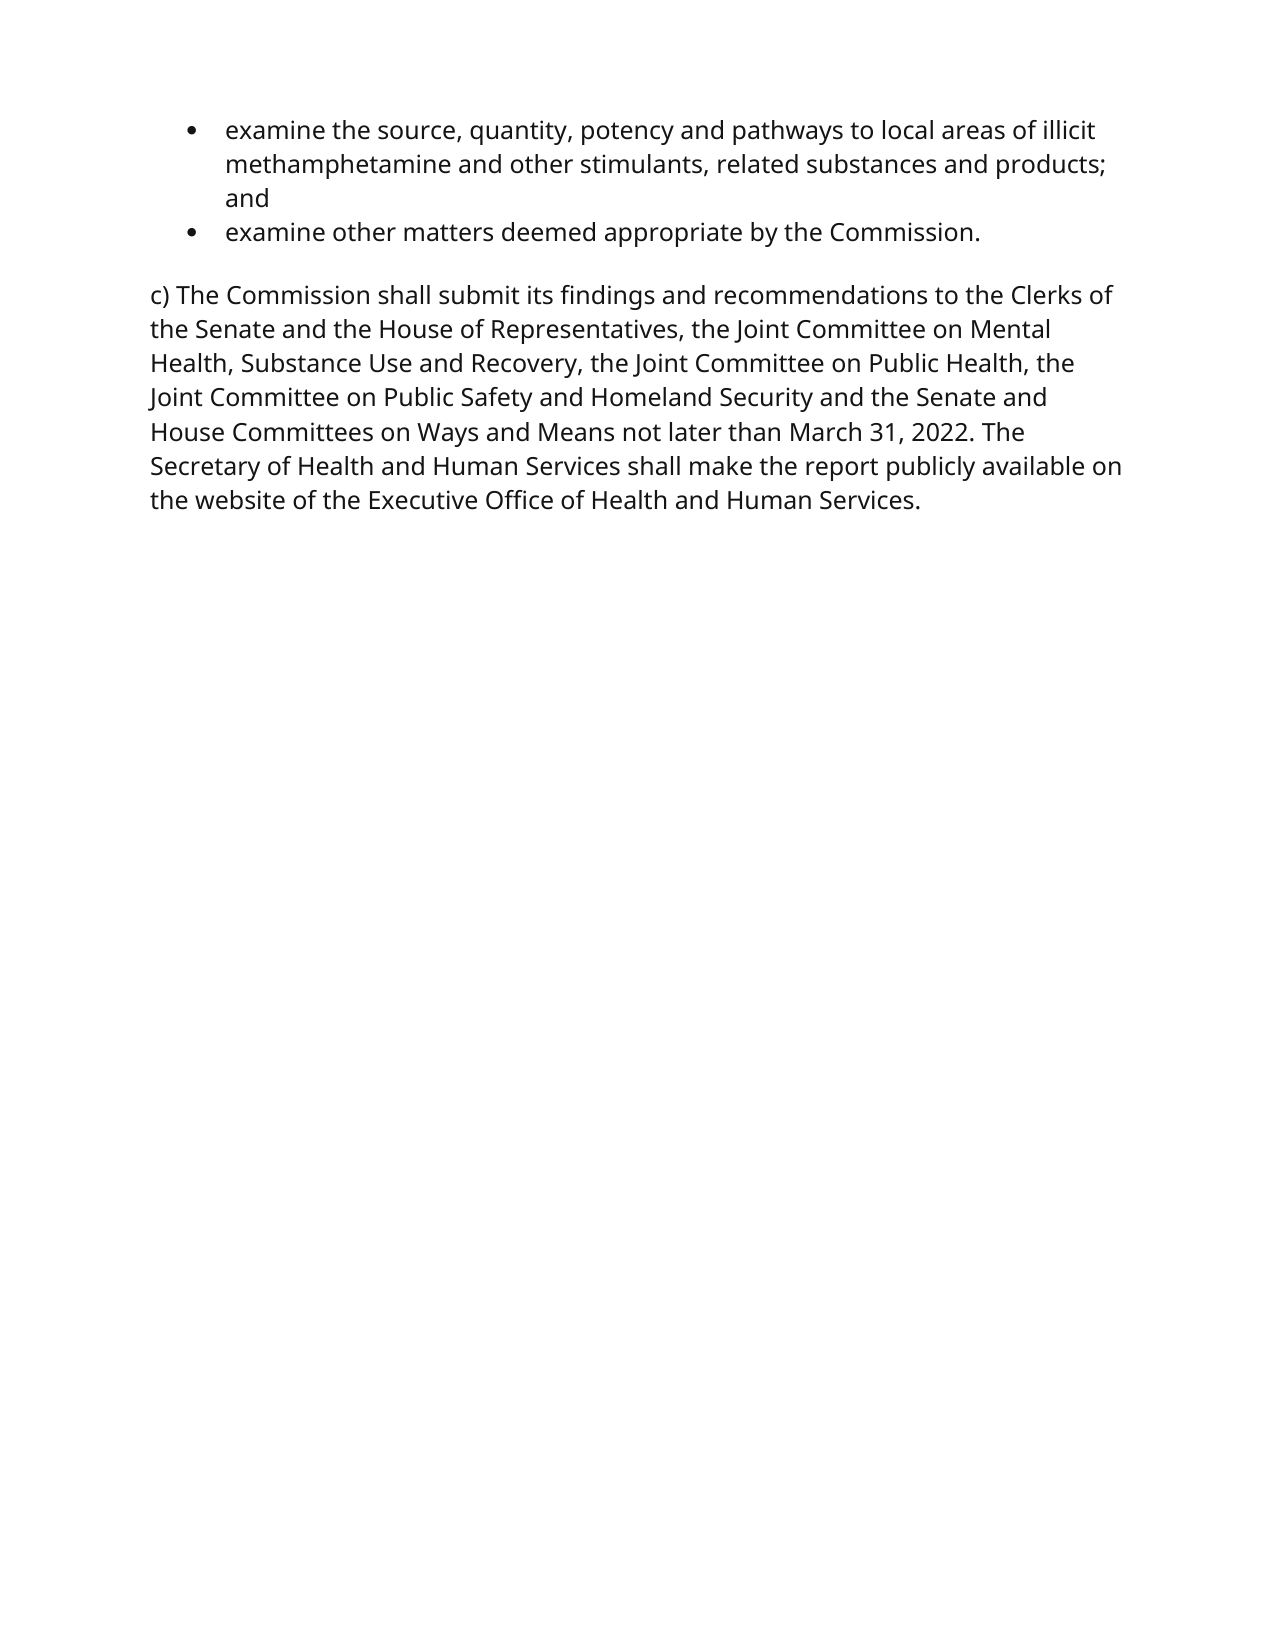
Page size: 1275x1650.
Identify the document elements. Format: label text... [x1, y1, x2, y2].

text c) The Commission shall submit its findings and recommendations to the Clerks of the Senate and the House of Representatives, the Joint Committee on Mental Health, Substance Use and Recovery, the Joint Committee on Public Health, the Joint Committee on Public Safety and Homeland Security and the Senate and House Committees on Ways and Means not later than March 31, 2022. The Secretary of Health and Human Services shall make the report publicly available on the website of the Executive Office of Health and Human Services. [150, 278, 1125, 516]
list examine other matters deemed appropriate by the Commission. [187, 215, 1125, 249]
list examine the source, quantity, potency and pathways to local areas of illicit methamphetamine and other stimulants, related substances and products; and [187, 112, 1125, 215]
